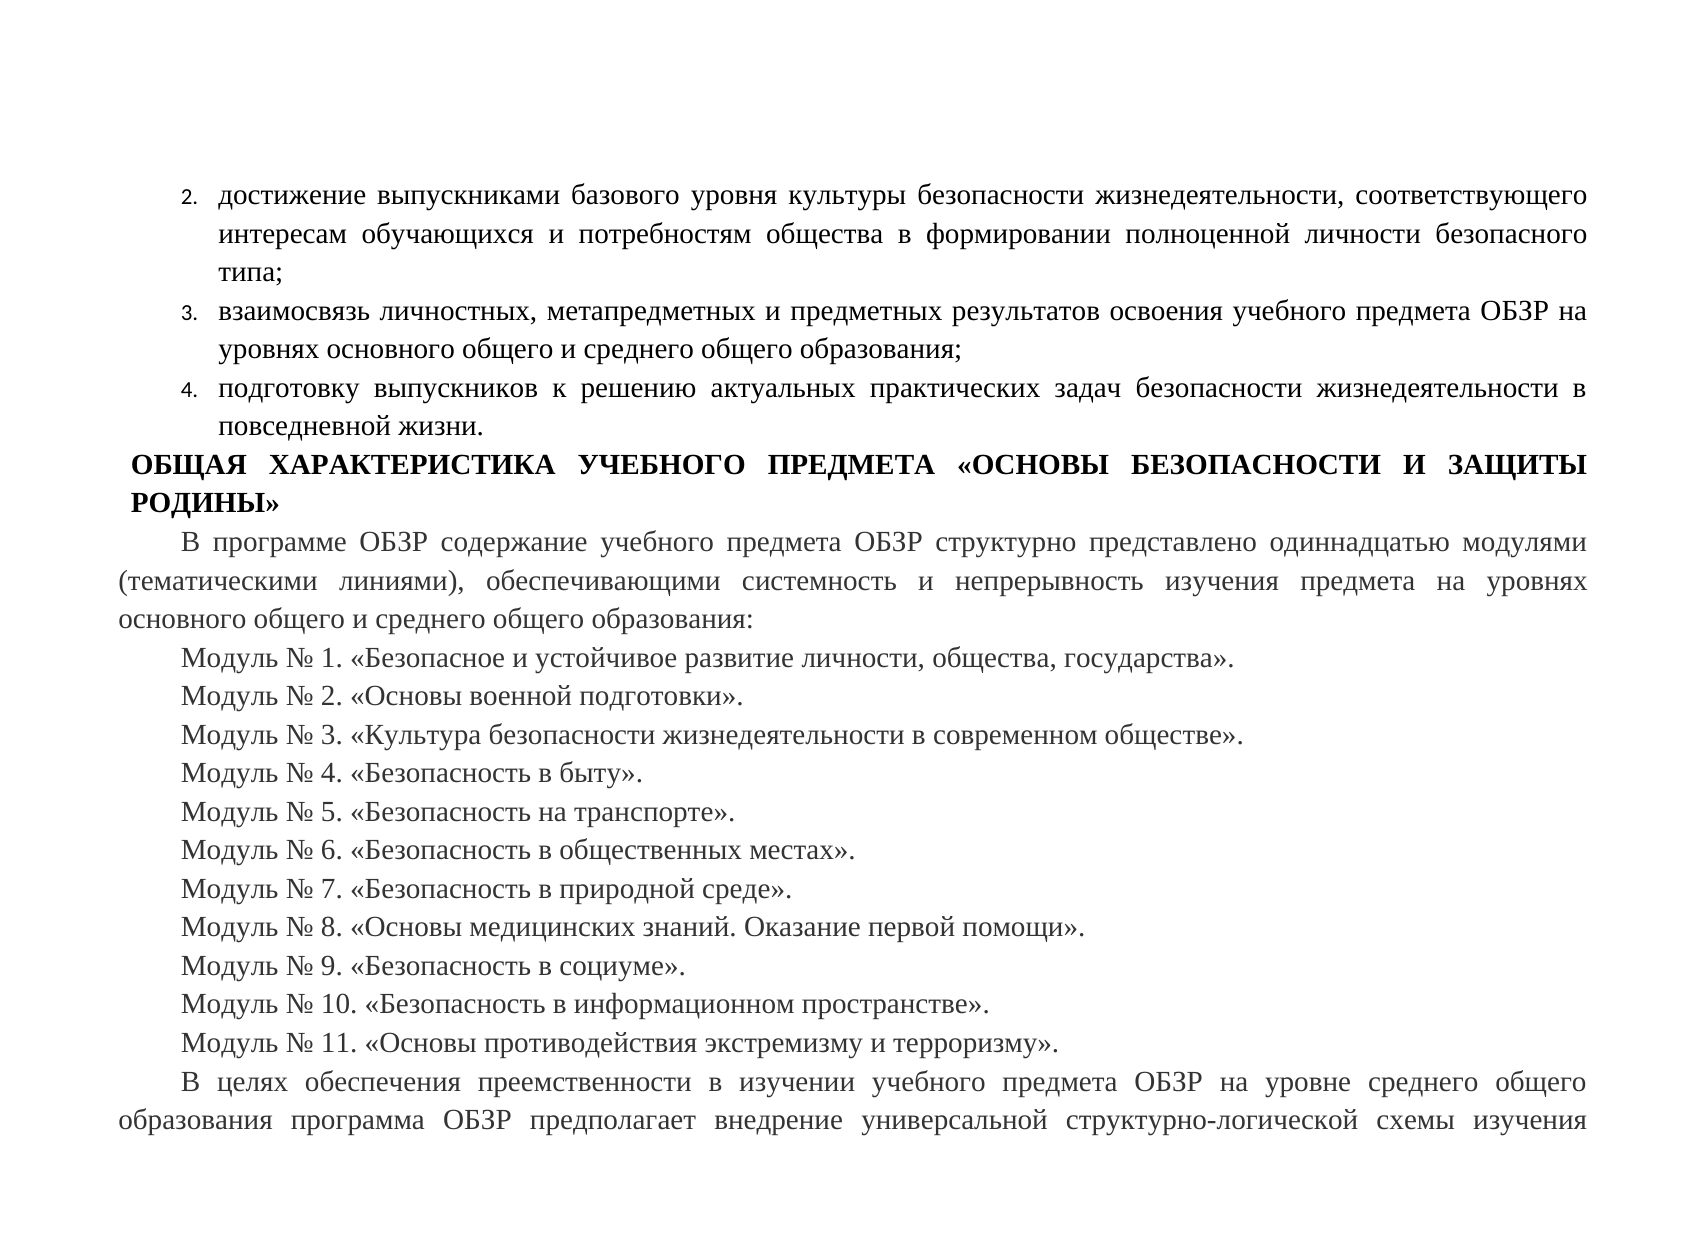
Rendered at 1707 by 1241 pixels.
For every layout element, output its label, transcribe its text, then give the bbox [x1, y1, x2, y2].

text Модуль № 4. «Безопасность в быту». [118, 755, 1588, 789]
text Модуль № 11. «Основы противодействия экстремизму и терроризму». [118, 1025, 1588, 1059]
text Модуль № 8. «Основы медицинских знаний. Оказание первой помощи». [118, 909, 1588, 943]
text ОБЩАЯ ХАРАКТЕРИСТИКА УЧЕБНОГО ПРЕДМЕТА «ОСНОВЫ БЕЗОПАСНОСТИ И ЗАЩИТЫ РОДИНЫ» [131, 447, 1588, 519]
text Модуль № 6. «Безопасность в общественных местах». [118, 832, 1588, 866]
text Модуль № 5. «Безопасность на транспорте». [118, 794, 1588, 827]
text Модуль № 1. «Безопасное и устойчивое развитие личности, общества, государства». [118, 640, 1588, 673]
text В программе ОБЗР содержание учебного предмета ОБЗР структурно представлено одиннадцатью модулями (тематическими линиями), обеспечивающими системность и непрерывность изучения предмета на уровнях основного общего и среднего общего образования: [118, 524, 1588, 635]
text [118, 1064, 1588, 1136]
text Модуль № 7. «Безопасность в природной среде». [118, 871, 1588, 904]
text Модуль № 3. «Культура безопасности жизнедеятельности в современном обществе». [118, 717, 1588, 750]
text Модуль № 2. «Основы военной подготовки». [118, 678, 1588, 712]
list подготовку выпускников к решению актуальных практических задач безопасности жизнедеятельности в повседневной жизни. [181, 370, 1588, 442]
text Модуль № 10. «Безопасность в информационном пространстве». [118, 987, 1588, 1020]
list достижение выпускниками базового уровня культуры безопасности жизнедеятельности, соответствующего интересам обучающихся и потребностям общества в формировании полноценной личности безопасного типа; [181, 177, 1588, 288]
list взаимосвязь личностных, метапредметных и предметных результатов освоения учебного предмета ОБЗР на уровнях основного общего и среднего общего образования; [181, 293, 1588, 365]
text Модуль № 9. «Безопасность в социуме». [118, 948, 1588, 982]
